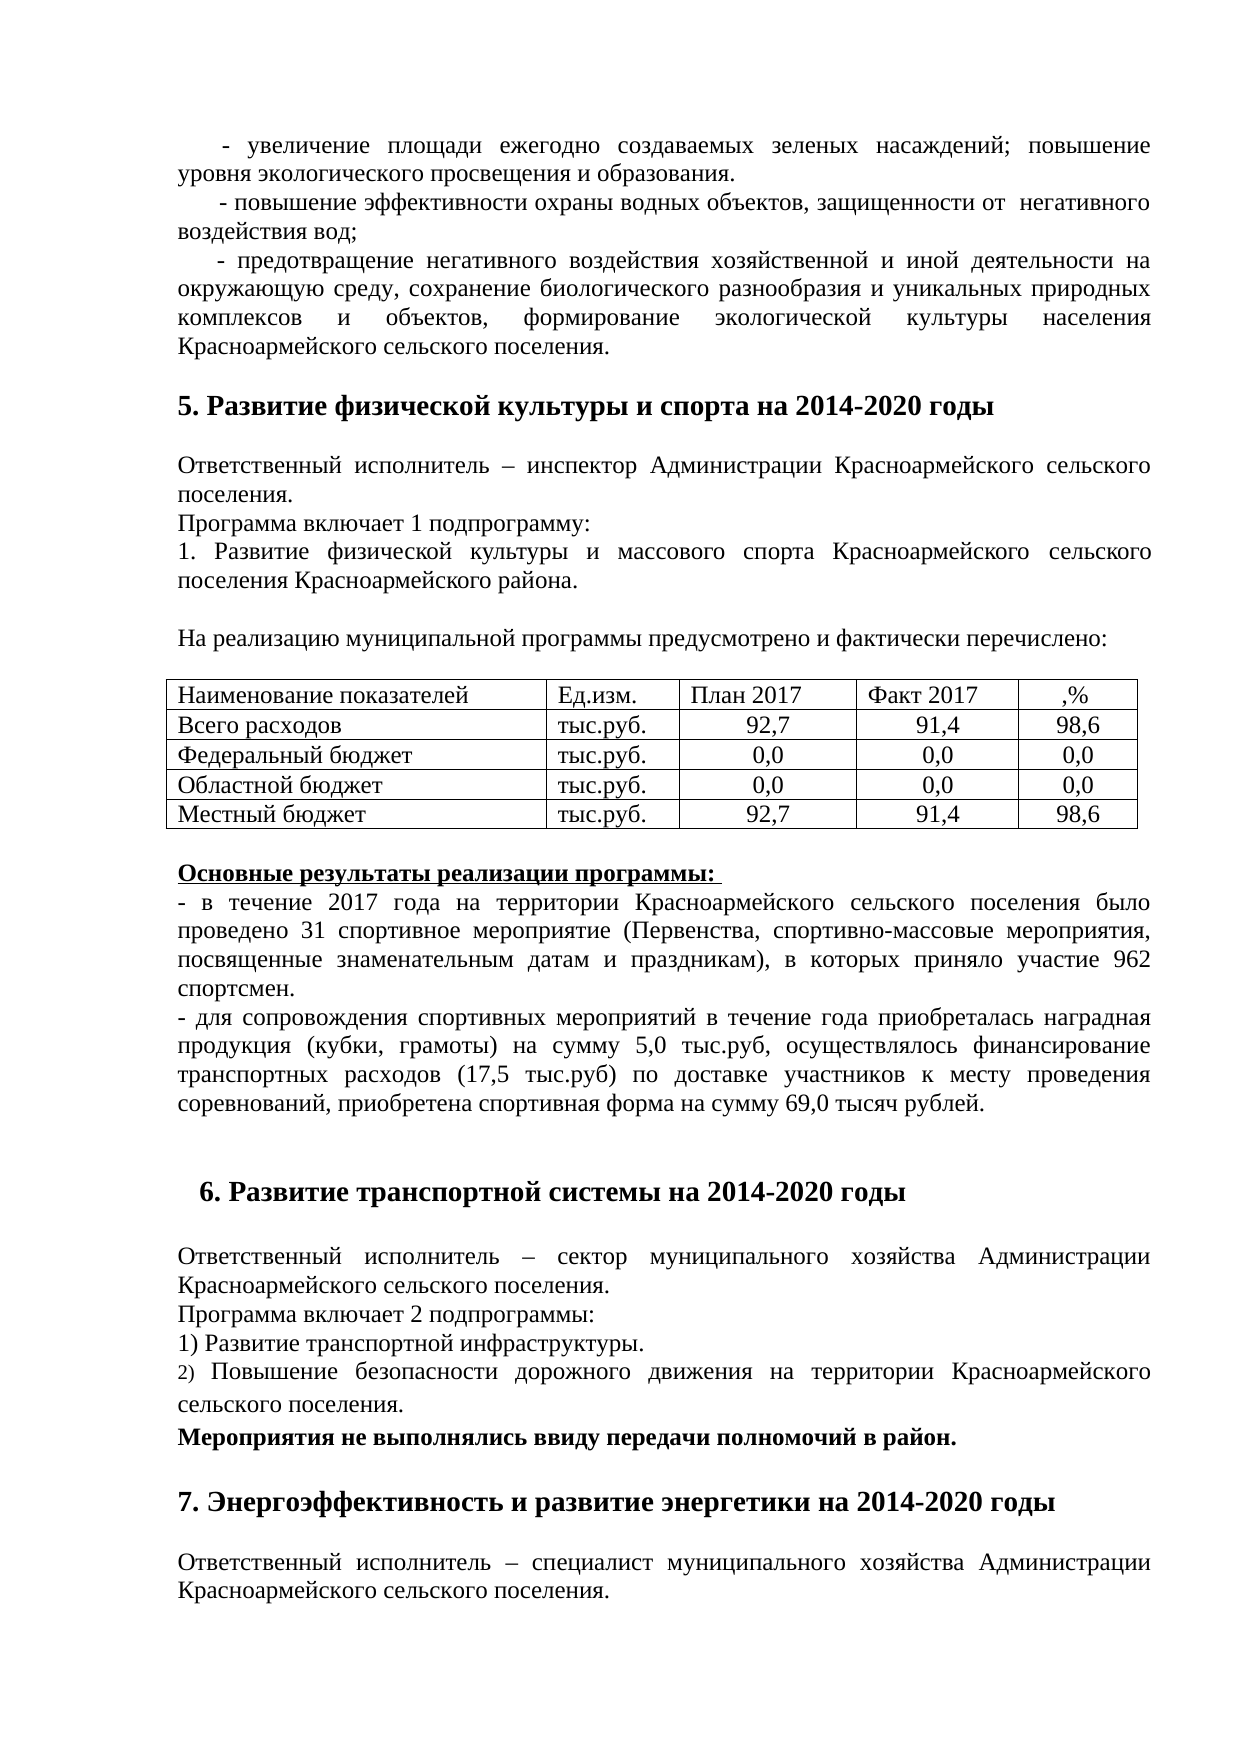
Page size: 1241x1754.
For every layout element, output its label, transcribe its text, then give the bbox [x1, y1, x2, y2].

text - увеличение площади ежегодно создаваемых зеленых насаждений; повышение уровня экологического просвещения и образования. [177, 130, 1152, 187]
table_cell 0,0 [1019, 770, 1137, 798]
table_cell 91,4 [857, 710, 1018, 739]
text 1) Развитие транспортной инфраструктуры. [177, 1328, 1152, 1356]
text 1. Развитие физической культуры и массового спорта Красноармейского сельского поселения Красноармейского района. [177, 536, 1152, 594]
text 7. Энергоэффективность и развитие энергетики на 2014-2020 годы [177, 1484, 1152, 1518]
table_header План 2017 [680, 680, 856, 709]
table_cell 0,0 [1019, 740, 1137, 769]
table_header ,% [1019, 680, 1137, 709]
text Программа включает 2 подпрограммы: [177, 1299, 1152, 1328]
table_cell 0,0 [857, 770, 1018, 798]
text 6. Развитие транспортной системы на 2014-2020 годы [177, 1174, 1152, 1208]
table_header Наименование показателей [167, 680, 546, 709]
table_cell 0,0 [680, 740, 856, 769]
text Программа включает 1 подпрограмму: [177, 508, 1152, 536]
table_cell Местный бюджет [167, 800, 546, 828]
table_cell 98,6 [1019, 710, 1137, 739]
table_cell Федеральный бюджет [167, 740, 546, 769]
text - повышение эффективности охраны водных объектов, защищенности от негативного воздействия вод; [177, 187, 1152, 245]
text - для сопровождения спортивных мероприятий в течение года приобреталась наградная продукция (кубки, грамоты) на сумму 5,0 тыс.руб, осуществлялось финансирование транспортных расходов (17,5 тыс.руб) по доставке участников к месту проведения соревнований, приобретена спортивная форма на сумму 69,0 тысяч рублей. [177, 1002, 1152, 1117]
table_cell тыс.руб. [547, 800, 679, 828]
table_cell 98,6 [1019, 800, 1137, 828]
table_cell тыс.руб. [547, 710, 679, 739]
table_header Ед.изм. [547, 680, 679, 709]
table_header Факт 2017 [857, 680, 1018, 709]
table_cell 92,7 [680, 800, 856, 828]
list Основные результаты реализации программы: [177, 858, 1152, 887]
table_cell 91,4 [857, 800, 1018, 828]
list Ответственный исполнитель – сектор муниципального хозяйства Администрации Красноармейского сельского поселения. [177, 1241, 1152, 1299]
text - в течение 2017 года на территории Красноармейского сельского поселения было проведено 31 спортивное мероприятие (Первенства, спортивно-массовые мероприятия, посвященные знаменательным датам и праздникам), в которых приняло участие 962 спортсмен. [177, 887, 1152, 1002]
text На реализацию муниципальной программы предусмотрено и фактически перечислено: [177, 623, 1152, 651]
table_cell Областной бюджет [167, 770, 546, 798]
table_cell 0,0 [857, 740, 1018, 769]
text 2) Повышение безопасности дорожного движения на территории Красноармейского сельского поселения. [177, 1356, 1152, 1418]
table_cell Всего расходов [167, 710, 546, 739]
table_cell 92,7 [680, 710, 856, 739]
table_cell тыс.руб. [547, 770, 679, 798]
table_cell 0,0 [680, 770, 856, 798]
text Мероприятия не выполнялись ввиду передачи полномочий в район. [177, 1422, 1152, 1451]
list 5. Развитие физической культуры и спорта на 2014-2020 годы [177, 388, 1152, 422]
text - предотвращение негативного воздействия хозяйственной и иной деятельности на окружающую среду, сохранение биологического разнообразия и уникальных природных комплексов и объектов, формирование экологической культуры населения Красноармейского сельского поселения. [177, 245, 1152, 360]
table_cell тыс.руб. [547, 740, 679, 769]
list Ответственный исполнитель – специалист муниципального хозяйства Администрации Красноармейского сельского поселения. [177, 1547, 1152, 1604]
list Ответственный исполнитель – инспектор Администрации Красноармейского сельского поселения. [177, 450, 1152, 508]
